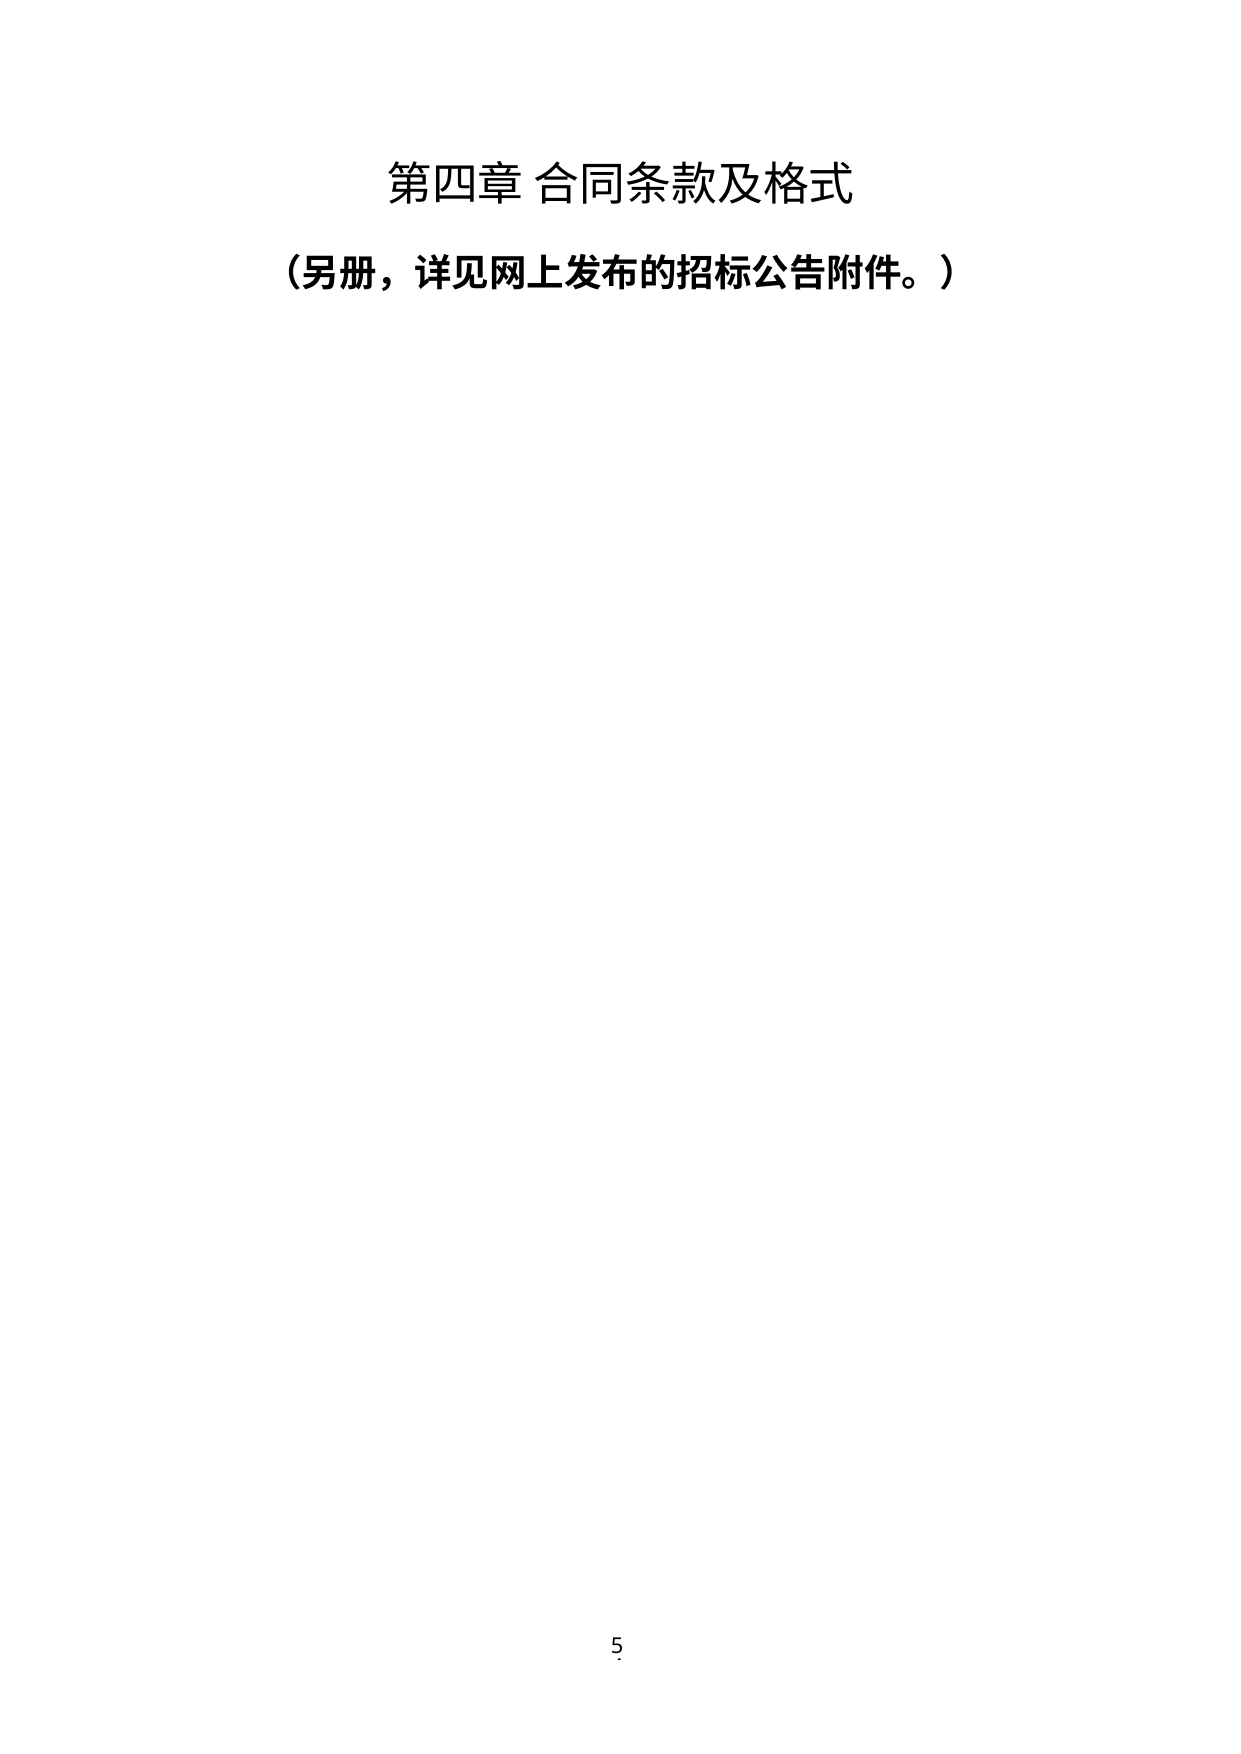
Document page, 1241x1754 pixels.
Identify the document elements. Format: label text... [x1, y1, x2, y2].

list （另册，详见网上发布的招标公告附件。） [148, 242, 1093, 297]
subtitle 第四章 合同条款及格式 [148, 148, 1093, 214]
